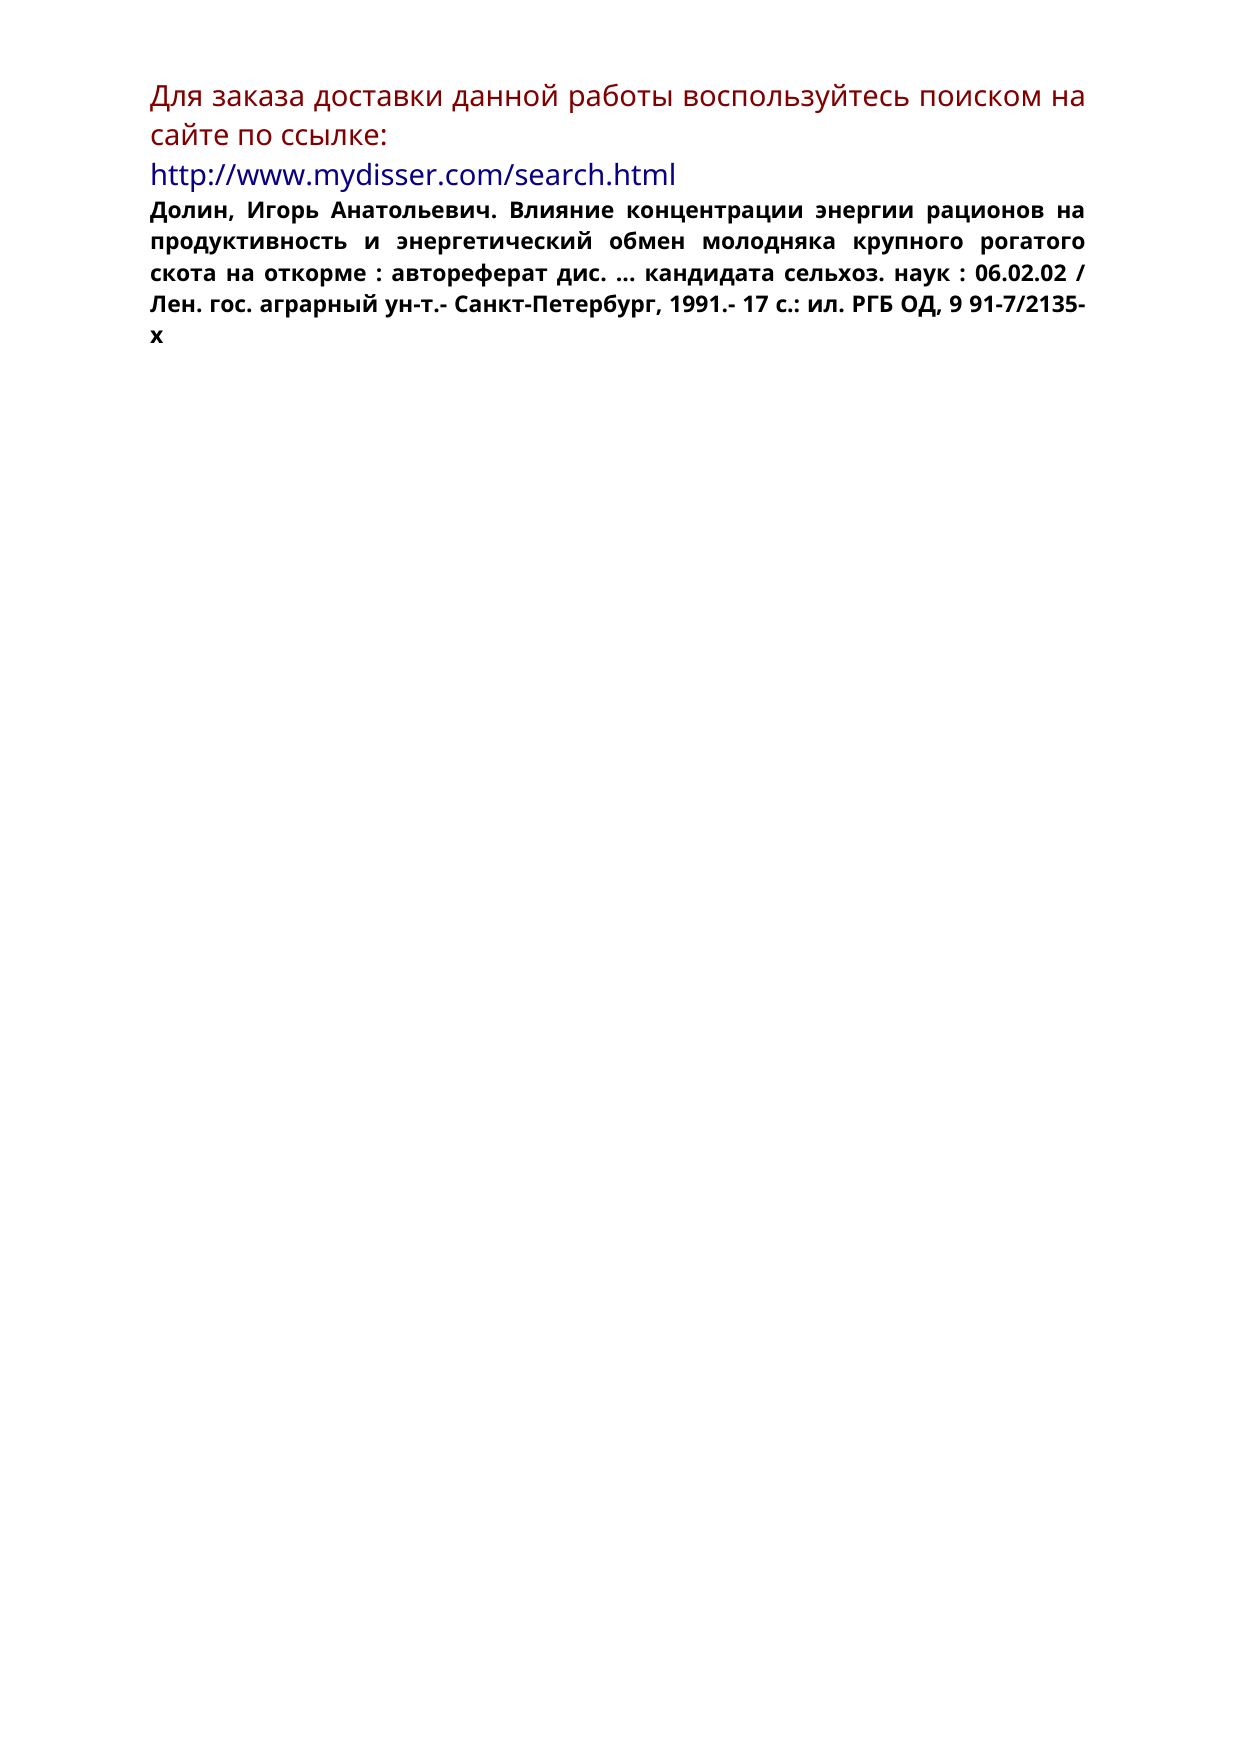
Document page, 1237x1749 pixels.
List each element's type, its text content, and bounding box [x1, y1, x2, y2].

text Долин, Игорь Анатольевич. Влияние концентрации энергии рационов на продуктивность и энергетический обмен молодняка крупного рогатого скота на откорме : автореферат дис. ... кандидата сельхоз. наук : 06.02.02 / Лен. гос. аграрный ун-т.- Санкт-Петербург, 1991.- 17 с.: ил. РГБ ОД, 9 91-7/2135-x [150, 194, 1086, 350]
